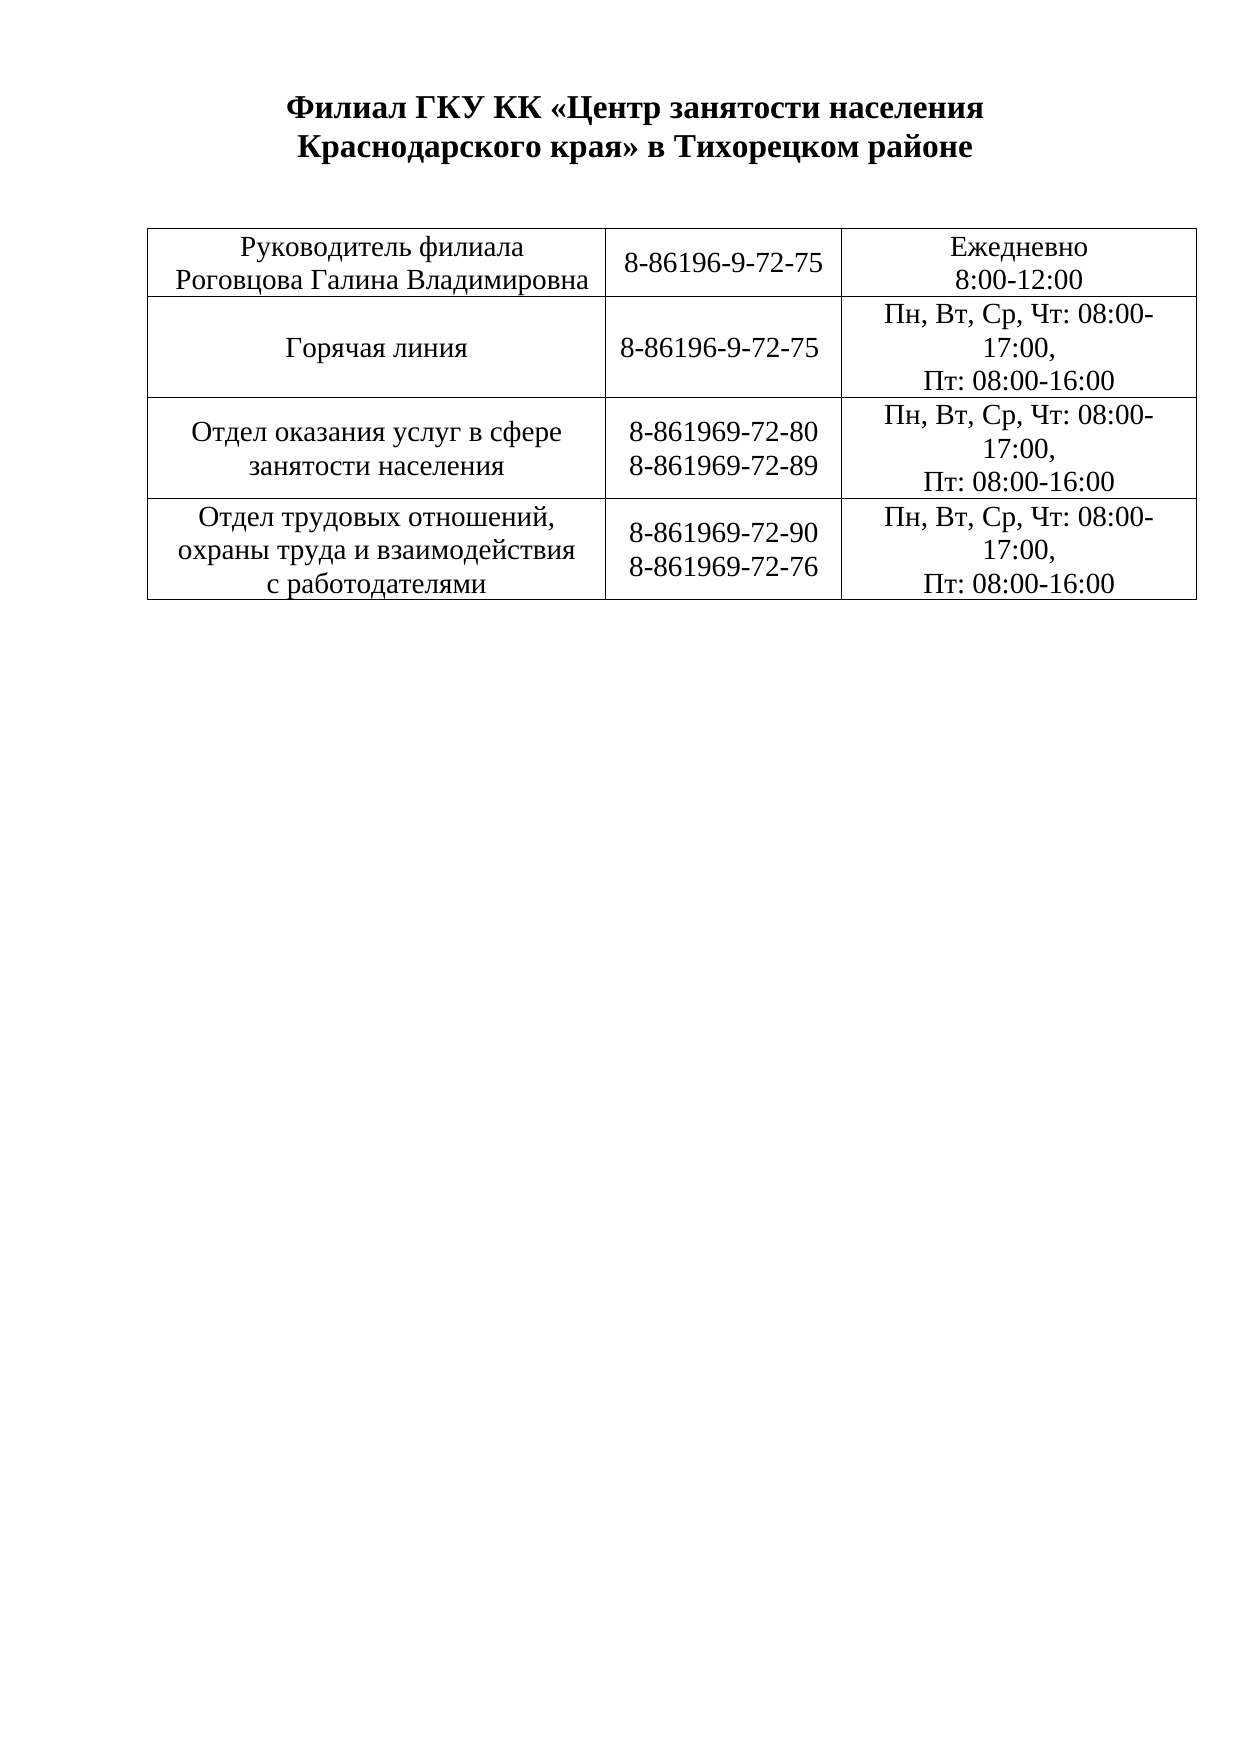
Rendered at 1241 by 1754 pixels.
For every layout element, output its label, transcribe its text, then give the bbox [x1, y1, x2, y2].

table_header 8-86196-9-72-75 [606, 229, 841, 296]
table_cell 8-861969-72-80 8-861969-72-89 [606, 398, 841, 498]
table_cell Отдел трудовых отношений, охраны труда и взаимодействия с работодателями [148, 499, 605, 599]
table_header Руководитель филиала Роговцова Галина Владимировна [148, 229, 605, 296]
table_cell Пн, Вт, Ср, Чт: 08:00-17:00, Пт: 08:00-16:00 [842, 297, 1196, 397]
table_cell Горячая линия [148, 297, 605, 397]
text Краснодарского края» в Тихорецком районе [118, 126, 1152, 164]
table_cell 8-861969-72-90 8-861969-72-76 [606, 499, 841, 599]
table_cell Отдел оказания услуг в сфере занятости населения [148, 398, 605, 498]
table_cell 8-86196-9-72-75 [606, 297, 841, 397]
table_header Ежедневно 8:00-12:00 [842, 229, 1196, 296]
table_cell Пн, Вт, Ср, Чт: 08:00-17:00, Пт: 08:00-16:00 [842, 499, 1196, 599]
table_cell Пн, Вт, Ср, Чт: 08:00-17:00, Пт: 08:00-16:00 [842, 398, 1196, 498]
text Филиал ГКУ КК «Центр занятости населения [118, 88, 1152, 126]
